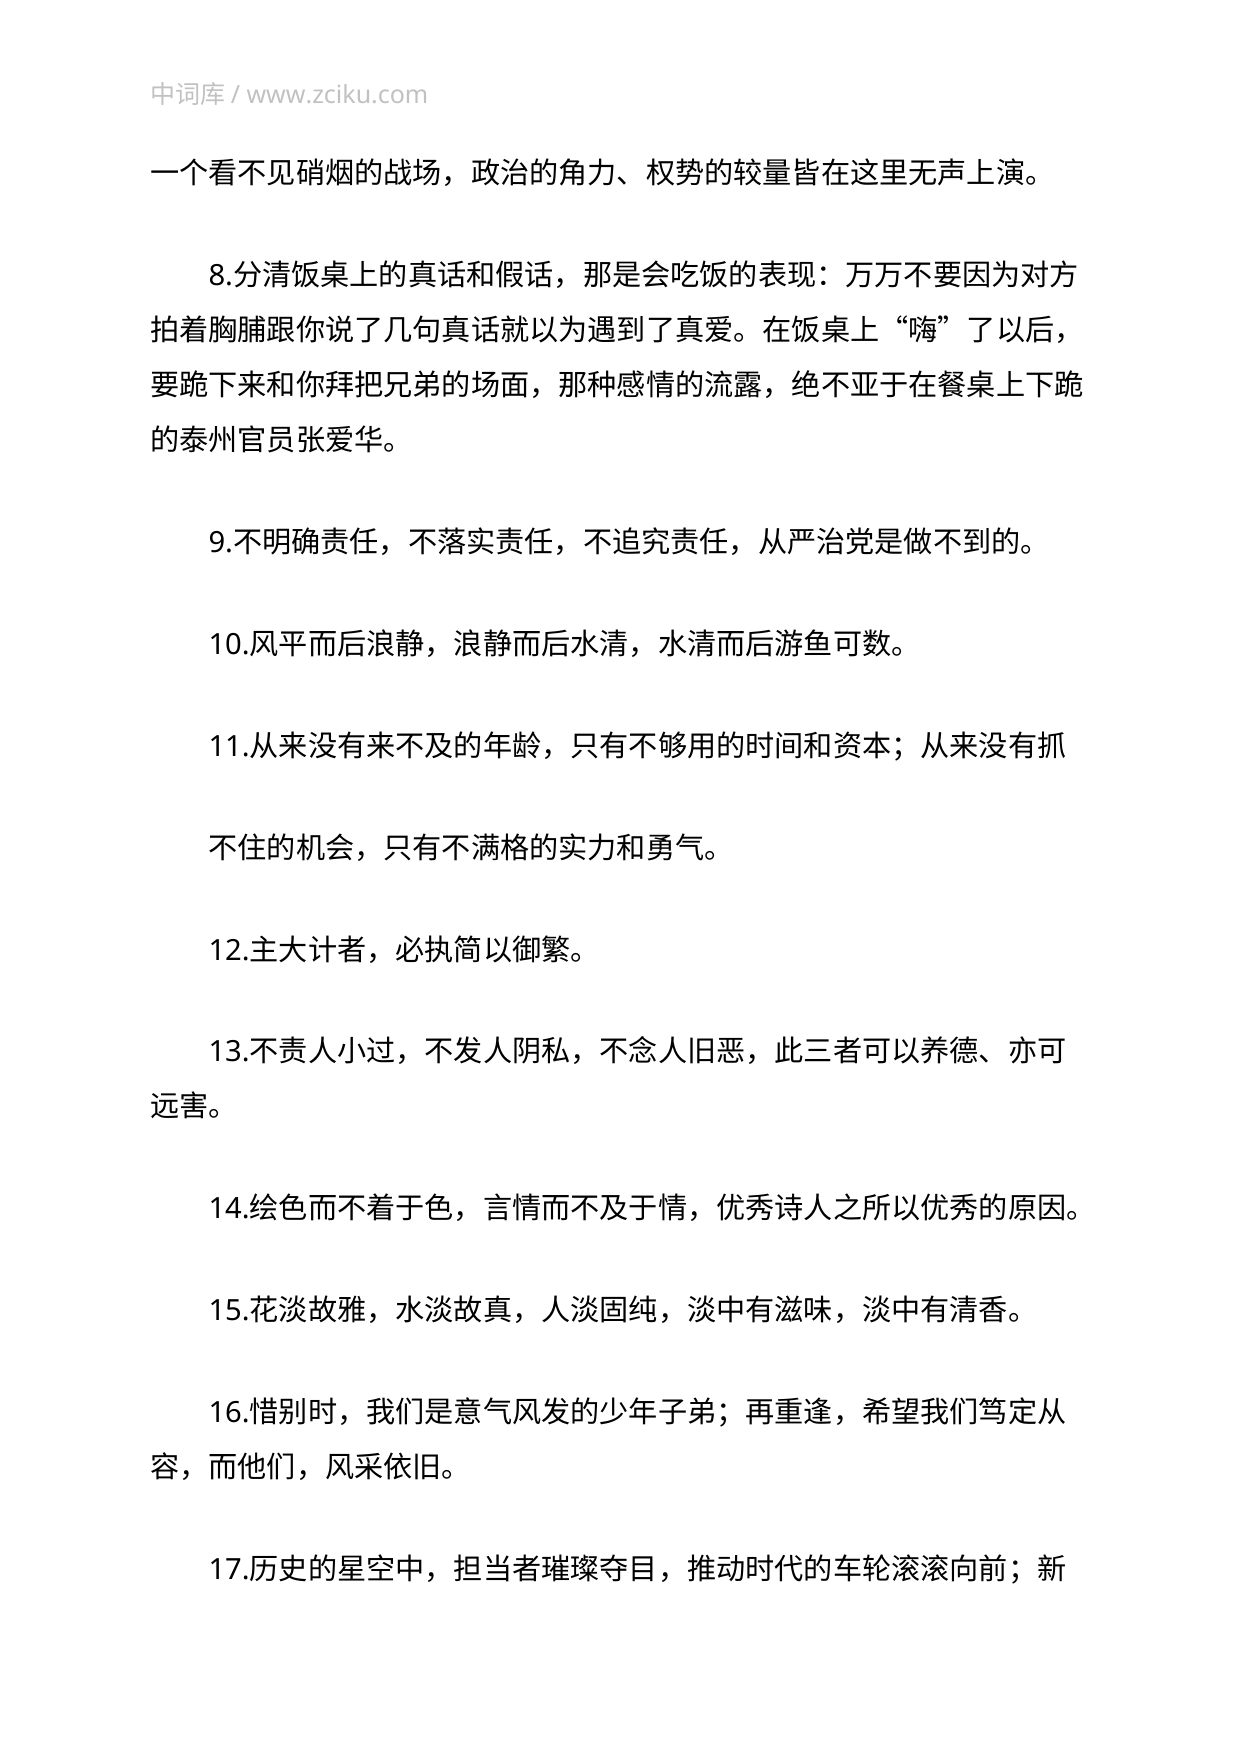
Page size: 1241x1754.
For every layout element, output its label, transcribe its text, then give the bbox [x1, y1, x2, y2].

text 不住的机会，只有不满格的实力和勇气。 [150, 824, 1090, 867]
text 16.惜别时，我们是意气风发的少年子弟；再重逢，希望我们笃定从容，而他们，风采依旧。 [150, 1389, 1090, 1486]
text 11.从来没有来不及的年龄，只有不够用的时间和资本；从来没有抓 [150, 722, 1090, 765]
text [150, 150, 1090, 192]
text 14.绘色而不着于色，言情而不及于情，优秀诗人之所以优秀的原因。 [150, 1185, 1090, 1227]
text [150, 1546, 1090, 1588]
text 10.风平而后浪静，浪静而后水清，水清而后游鱼可数。 [150, 620, 1090, 663]
text 13.不责人小过，不发人阴私，不念人旧恶，此三者可以养德、亦可远害。 [150, 1028, 1090, 1125]
text 15.花淡故雅，水淡故真，人淡固纯，淡中有滋味，淡中有清香。 [150, 1287, 1090, 1329]
text 12.主大计者，必执简以御繁。 [150, 926, 1090, 968]
text 8.分清饭桌上的真话和假话，那是会吃饭的表现：万万不要因为对方拍着胸脯跟你说了几句真话就以为遇到了真爱。在饭桌上“嗨”了以后，要跪下来和你拜把兄弟的场面，那种感情的流露，绝不亚于在餐桌上下跪的泰州官员张爱华。 [150, 252, 1090, 459]
text 9.不明确责任，不落实责任，不追究责任，从严治党是做不到的。 [150, 518, 1090, 561]
